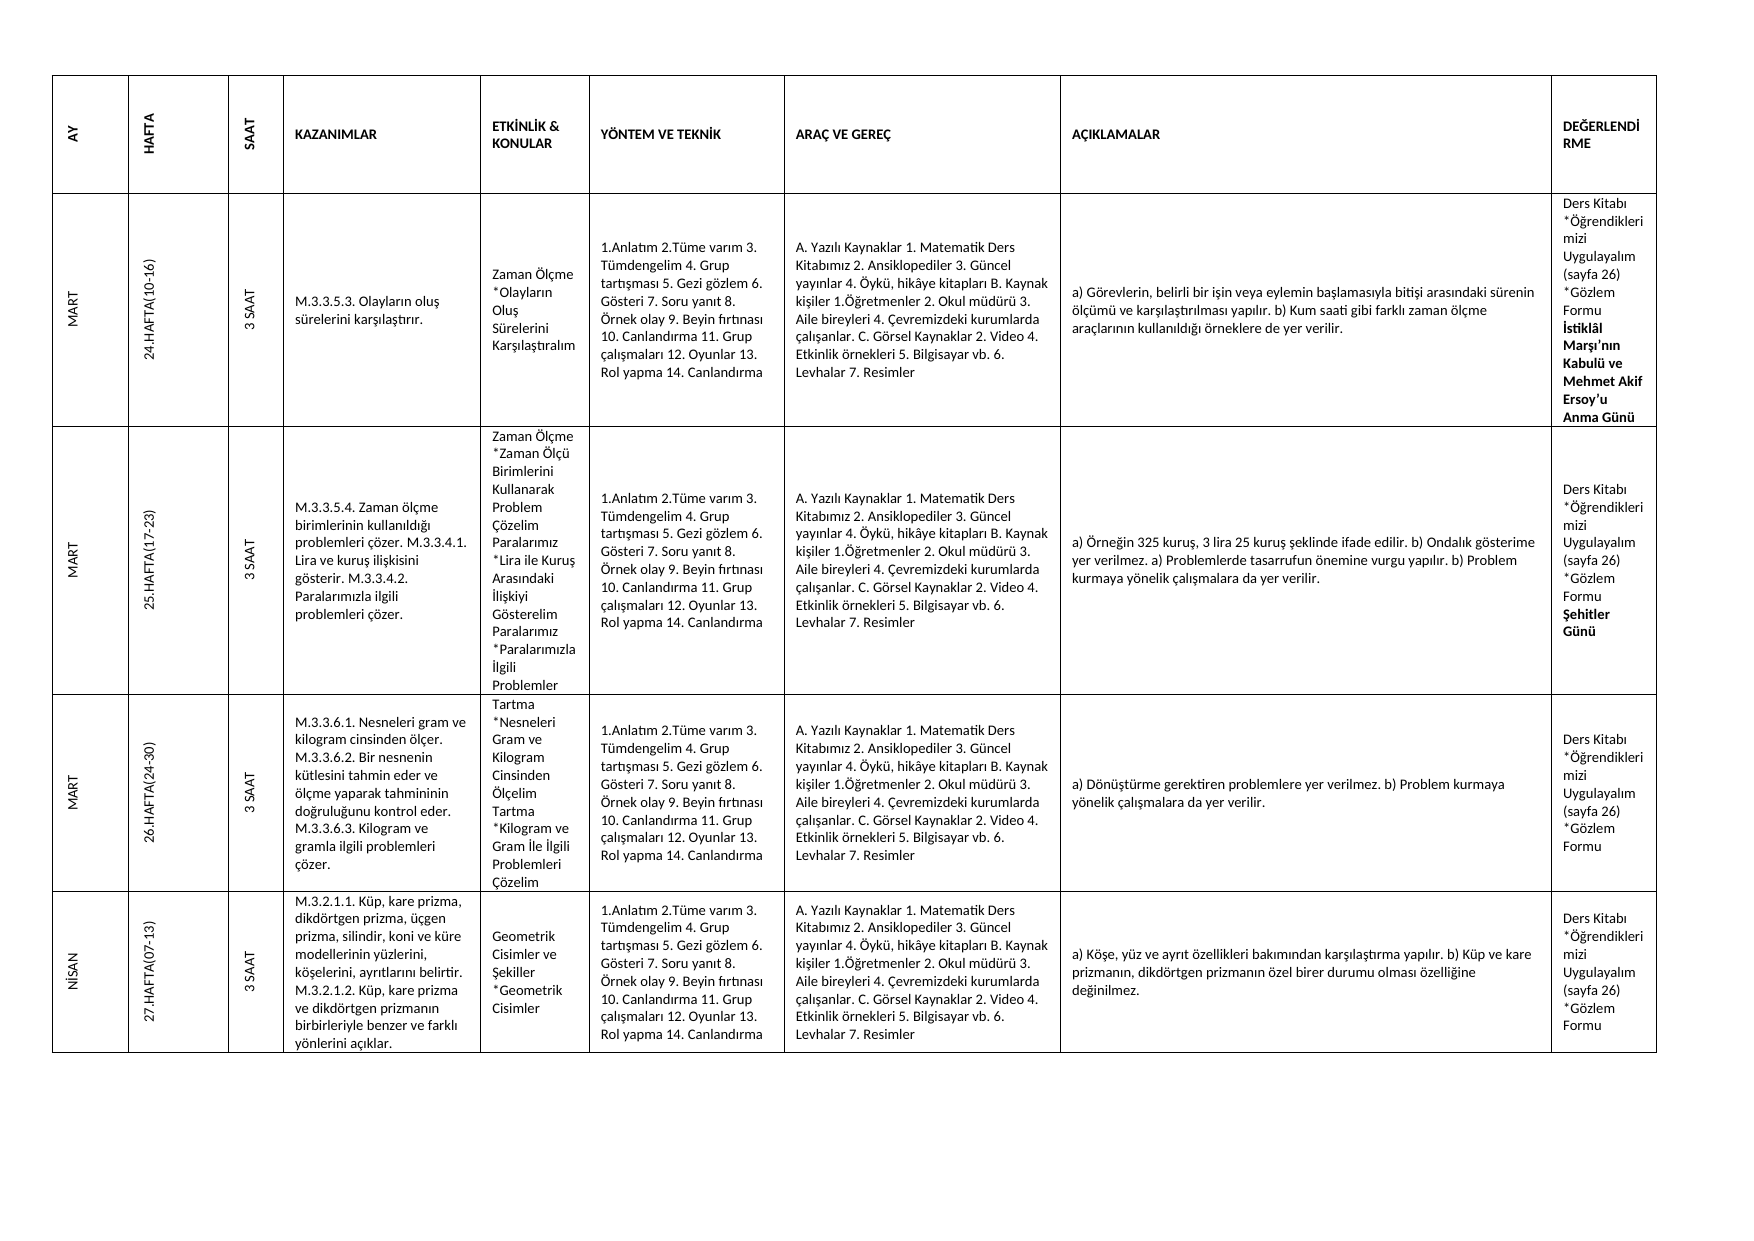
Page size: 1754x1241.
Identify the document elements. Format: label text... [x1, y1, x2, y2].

table_header YÖNTEM VE TEKNİK [590, 76, 784, 193]
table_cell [785, 194, 1060, 426]
table_cell 26.HAFTA(24-30) [129, 695, 228, 891]
table_cell M.3.3.5.4. Zaman ölçme birimlerinin kullanıldığı problemleri çözer. M.3.3.4.1. Lira ve kuruş ilişkisini gösterir. M.3.3.4.2. Paralarımızla ilgili problemleri çözer. [284, 427, 480, 694]
table_cell 24.HAFTA(10-16) [129, 194, 228, 426]
table_cell Ders Kitabı *Öğrendiklerimizi Uygulayalım (sayfa 26) *Gözlem Formu Şehitler Günü [1552, 427, 1656, 694]
table_cell a) Köşe, yüz ve ayrıt özellikleri bakımından karşılaştırma yapılır. b) Küp ve kare prizmanın, dikdörtgen prizmanın özel birer durumu olması özelliğine değinilmez. [1061, 892, 1551, 1052]
table_cell Tartma *Nesneleri Gram ve Kilogram Cinsinden Ölçelim Tartma *Kilogram ve Gram İle İlgili Problemleri Çözelim [481, 695, 589, 891]
table_cell 3 SAAT [229, 695, 283, 891]
table_cell Ders Kitabı *Öğrendiklerimizi Uygulayalım (sayfa 26) *Gözlem Formu İstiklâl Marşı’nın Kabulü ve Mehmet Akif Ersoy’u Anma Günü [1552, 194, 1656, 426]
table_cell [1552, 892, 1656, 1052]
table_cell MART [53, 194, 128, 426]
table_cell Zaman Ölçme *Olayların Oluş Sürelerini Karşılaştıralım [481, 194, 589, 426]
table_cell a) Dönüştürme gerektiren problemlere yer verilmez. b) Problem kurmaya yönelik çalışmalara da yer verilir. [1061, 695, 1551, 891]
table_cell Ders Kitabı *Öğrendiklerimizi Uygulayalım (sayfa 26) *Gözlem Formu [1552, 695, 1656, 891]
table_header SAAT [229, 76, 283, 193]
table_cell MART [53, 427, 128, 694]
table_header AÇIKLAMALAR [1061, 76, 1551, 193]
table_cell NİSAN [53, 892, 128, 1052]
table_cell 27.HAFTA(07-13) [129, 892, 228, 1052]
table_header ARAÇ VE GEREÇ [785, 76, 1060, 193]
table_cell M.3.3.5.3. Olayların oluş sürelerini karşılaştırır. [284, 194, 480, 426]
table_cell M.3.2.1.1. Küp, kare prizma, dikdörtgen prizma, üçgen prizma, silindir, koni ve küre modellerinin yüzlerini, köşelerini, ayrıtlarını belirtir. M.3.2.1.2. Küp, kare prizma ve dikdörtgen prizmanın birbirleriyle benzer ve farklı yönlerini açıklar. [284, 892, 480, 1052]
table_cell 3 SAAT [229, 892, 283, 1052]
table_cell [785, 892, 1060, 1052]
table_header ETKİNLİK & KONULAR [481, 76, 589, 193]
table_cell 3 SAAT [229, 427, 283, 694]
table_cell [590, 892, 784, 1052]
table_cell MART [53, 695, 128, 891]
table_cell Geometrik Cisimler ve Şekiller *Geometrik Cisimler [481, 892, 589, 1052]
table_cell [590, 194, 784, 426]
table_header DEĞERLENDİRME [1552, 76, 1656, 193]
table_cell M.3.3.6.1. Nesneleri gram ve kilogram cinsinden ölçer. M.3.3.6.2. Bir nesnenin kütlesini tahmin eder ve ölçme yaparak tahmininin doğruluğunu kontrol eder. M.3.3.6.3. Kilogram ve gramla ilgili problemleri çözer. [284, 695, 480, 891]
table_cell 3 SAAT [229, 194, 283, 426]
table_cell a) Görevlerin, belirli bir işin veya eylemin başlamasıyla bitişi arasındaki sürenin ölçümü ve karşılaştırılması yapılır. b) Kum saati gibi farklı zaman ölçme araçlarının kullanıldığı örneklere de yer verilir. [1061, 194, 1551, 426]
table_cell 25.HAFTA(17-23) [129, 427, 228, 694]
table_cell Zaman Ölçme *Zaman Ölçü Birimlerini Kullanarak Problem Çözelim Paralarımız *Lira ile Kuruş Arasındaki İlişkiyi Gösterelim Paralarımız *Paralarımızla İlgili Problemler [481, 427, 589, 694]
table_header HAFTA [129, 76, 228, 193]
table_header AY [53, 76, 128, 193]
table_header KAZANIMLAR [284, 76, 480, 193]
table_cell a) Örneğin 325 kuruş, 3 lira 25 kuruş şeklinde ifade edilir. b) Ondalık gösterime yer verilmez. a) Problemlerde tasarrufun önemine vurgu yapılır. b) Problem kurmaya yönelik çalışmalara da yer verilir. [1061, 427, 1551, 694]
